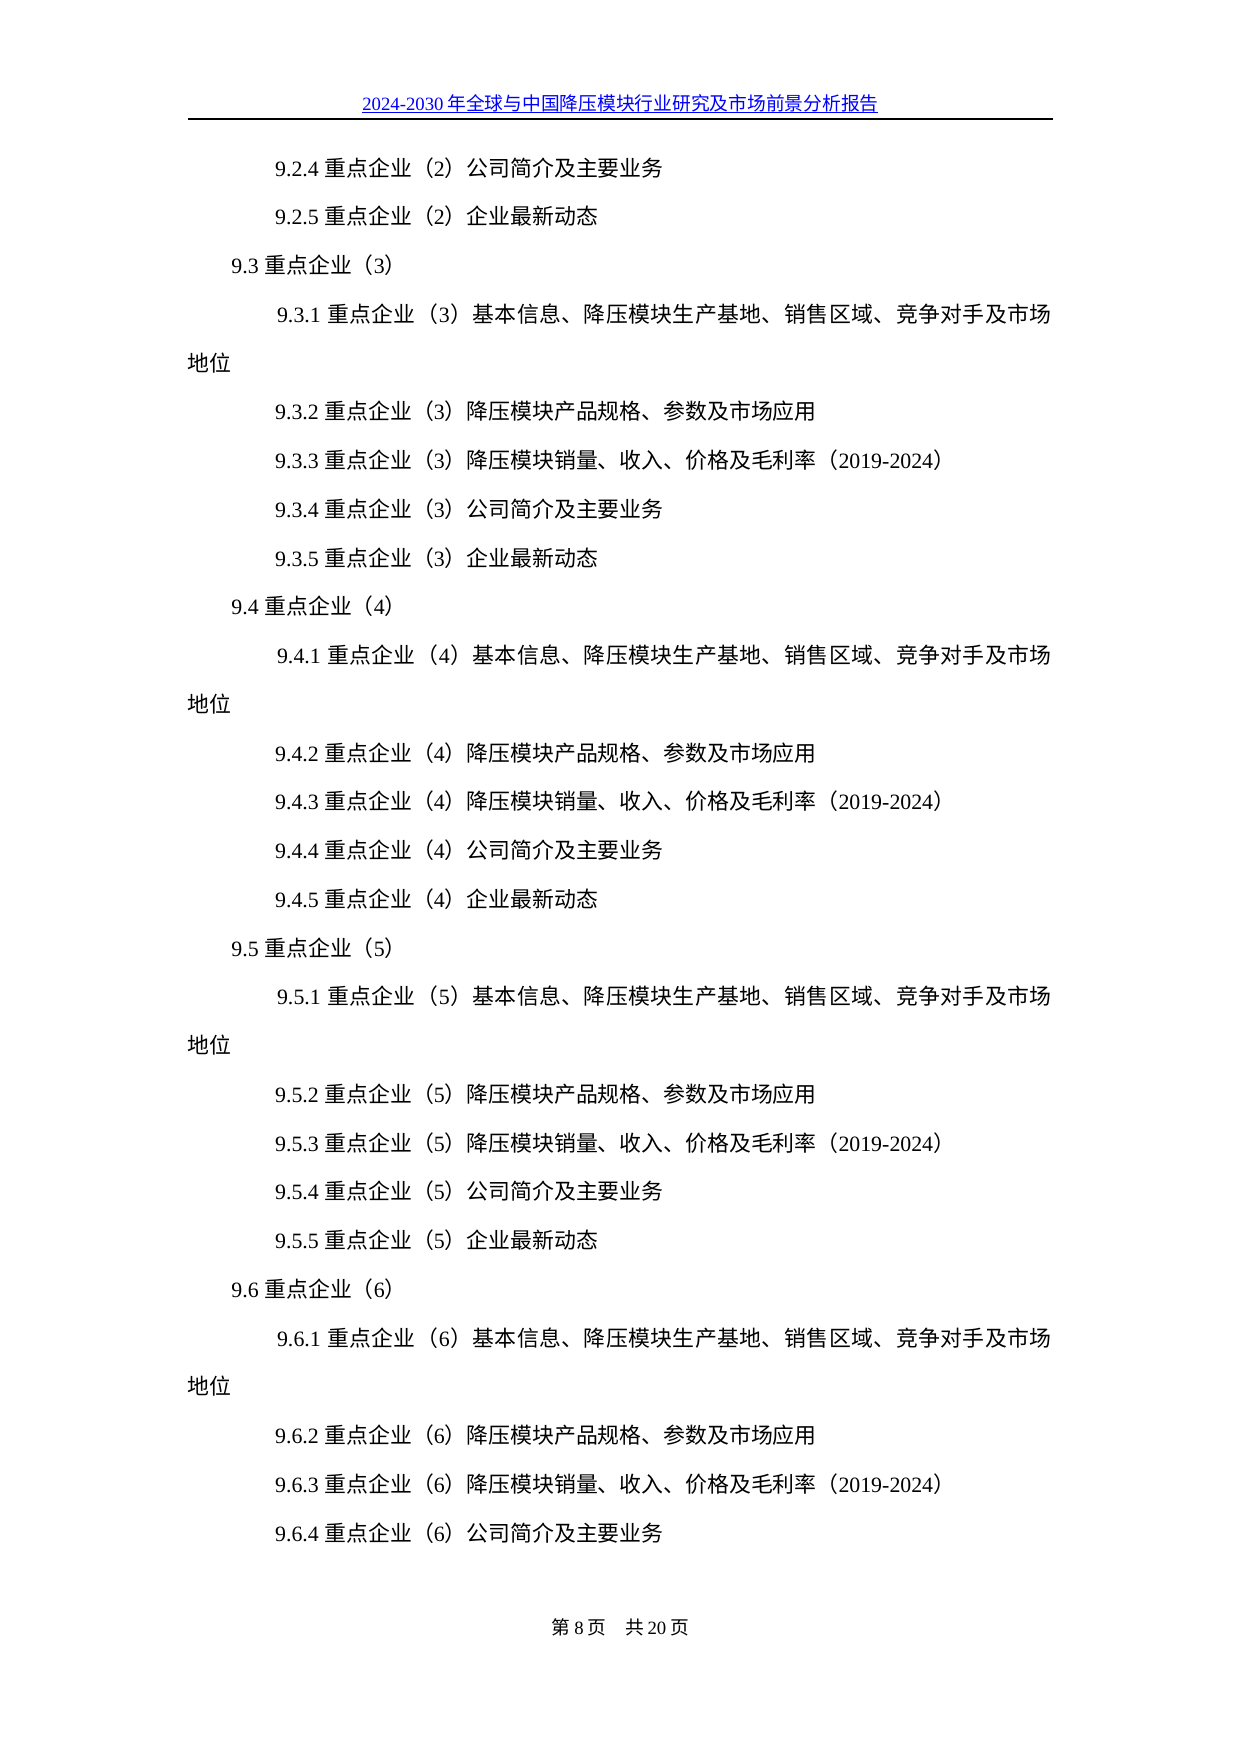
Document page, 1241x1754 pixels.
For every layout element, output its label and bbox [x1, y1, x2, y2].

text [187, 150, 1053, 1548]
